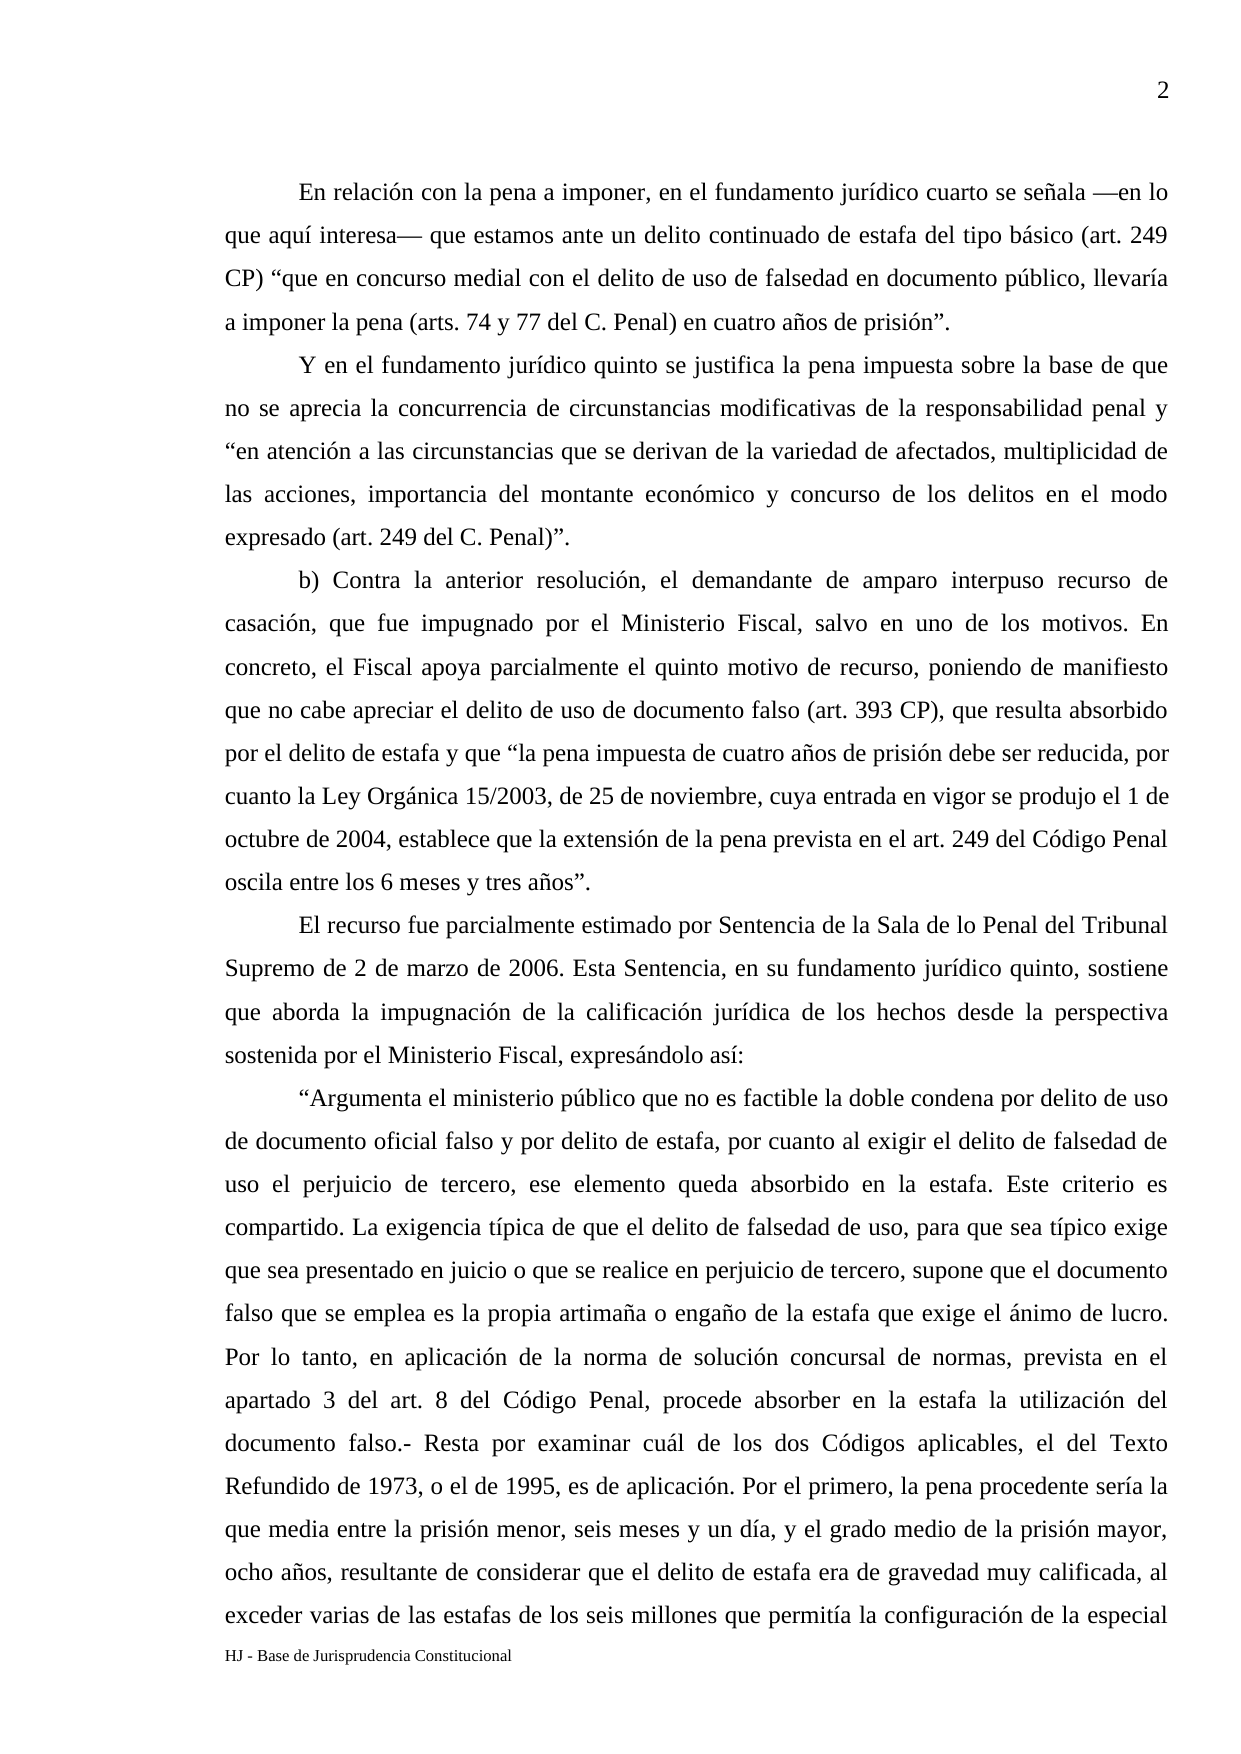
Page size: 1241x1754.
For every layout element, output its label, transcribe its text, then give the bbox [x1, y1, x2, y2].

text El recurso fue parcialmente estimado por Sentencia de la Sala de lo Penal del Tribunal Supremo de 2 de marzo de 2006. Esta Sentencia, en su fundamento jurídico quinto, sostiene que aborda la impugnación de la calificación jurídica de los hechos desde la perspectiva sostenida por el Ministerio Fiscal, expresándolo así: [224, 910, 1169, 1068]
text En relación con la pena a imponer, en el fundamento jurídico cuarto se señala —en lo que aquí interesa— que estamos ante un delito continuado de estafa del tipo básico (art. 249 CP) “que en concurso medial con el delito de uso de falsedad en documento público, llevaría a imponer la pena (arts. 74 y 77 del C. Penal) en cuatro años de prisión”. [224, 177, 1169, 335]
text Y en el fundamento jurídico quinto se justifica la pena impuesta sobre la base de que no se aprecia la concurrencia de circunstancias modificativas de la responsabilidad penal y “en atención a las circunstancias que se derivan de la variedad de afectados, multiplicidad de las acciones, importancia del montante económico y concurso de los delitos en el modo expresado (art. 249 del C. Penal)”. [224, 350, 1169, 551]
text b) Contra la anterior resolución, el demandante de amparo interpuso recurso de casación, que fue impugnado por el Ministerio Fiscal, salvo en uno de los motivos. En concreto, el Fiscal apoya parcialmente el quinto motivo de recurso, poniendo de manifiesto que no cabe apreciar el delito de uso de documento falso (art. 393 CP), que resulta absorbido por el delito de estafa y que “la pena impuesta de cuatro años de prisión debe ser reducida, por cuanto la Ley Orgánica 15/2003, de 25 de noviembre, cuya entrada en vigor se produjo el 1 de octubre de 2004, establece que la extensión de la pena prevista en el art. 249 del Código Penal oscila entre los 6 meses y tres años”. [224, 565, 1169, 896]
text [224, 1083, 1169, 1629]
